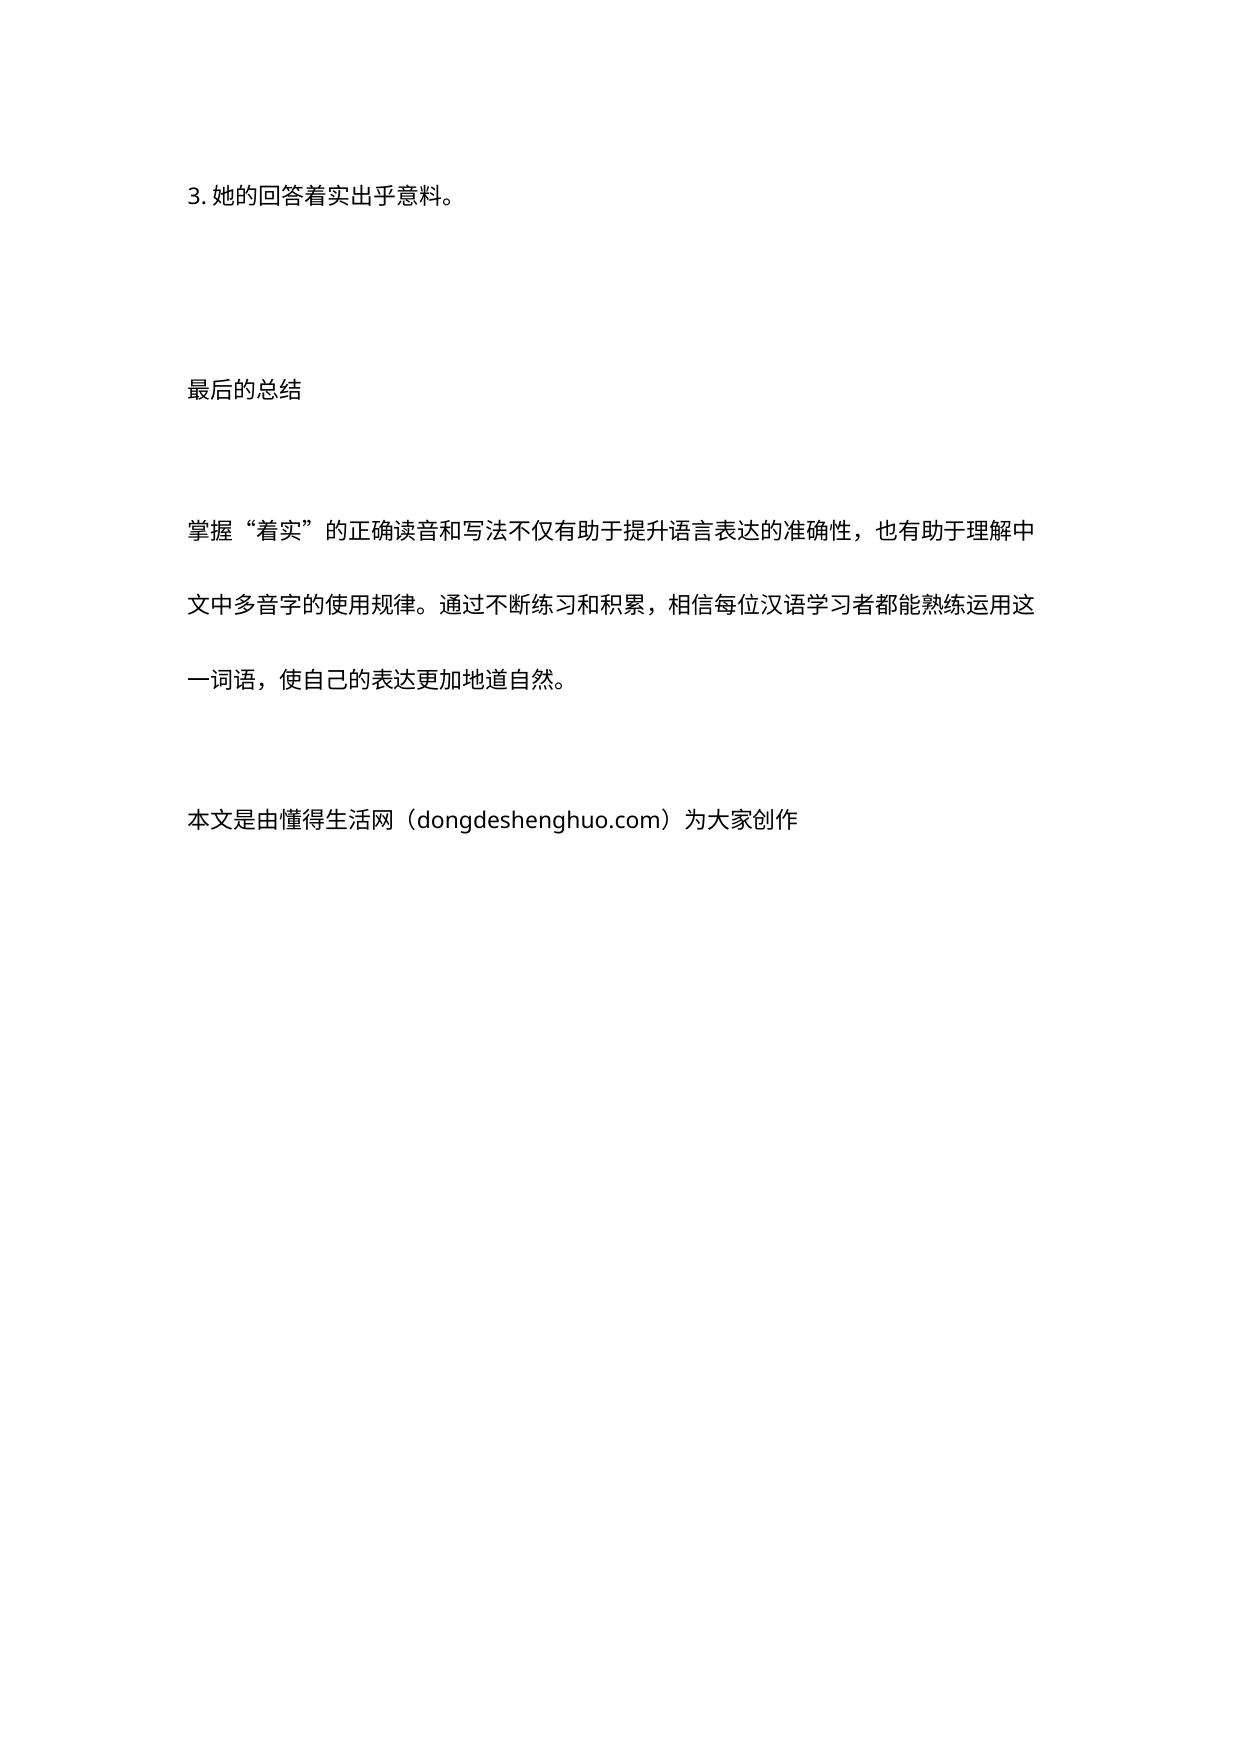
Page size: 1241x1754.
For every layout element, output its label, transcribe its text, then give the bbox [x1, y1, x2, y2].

text 本文是由懂得生活网（dongdeshenghuo.com）为大家创作 [187, 787, 1053, 852]
text 3. 她的回答着实出乎意料。 [187, 162, 1053, 227]
text 掌握“着实”的正确读音和写法不仅有助于提升语言表达的准确性，也有助于理解中文中多音字的使用规律。通过不断练习和积累，相信每位汉语学习者都能熟练运用这一词语，使自己的表达更加地道自然。 [187, 497, 1053, 711]
text 最后的总结 [187, 356, 1053, 421]
